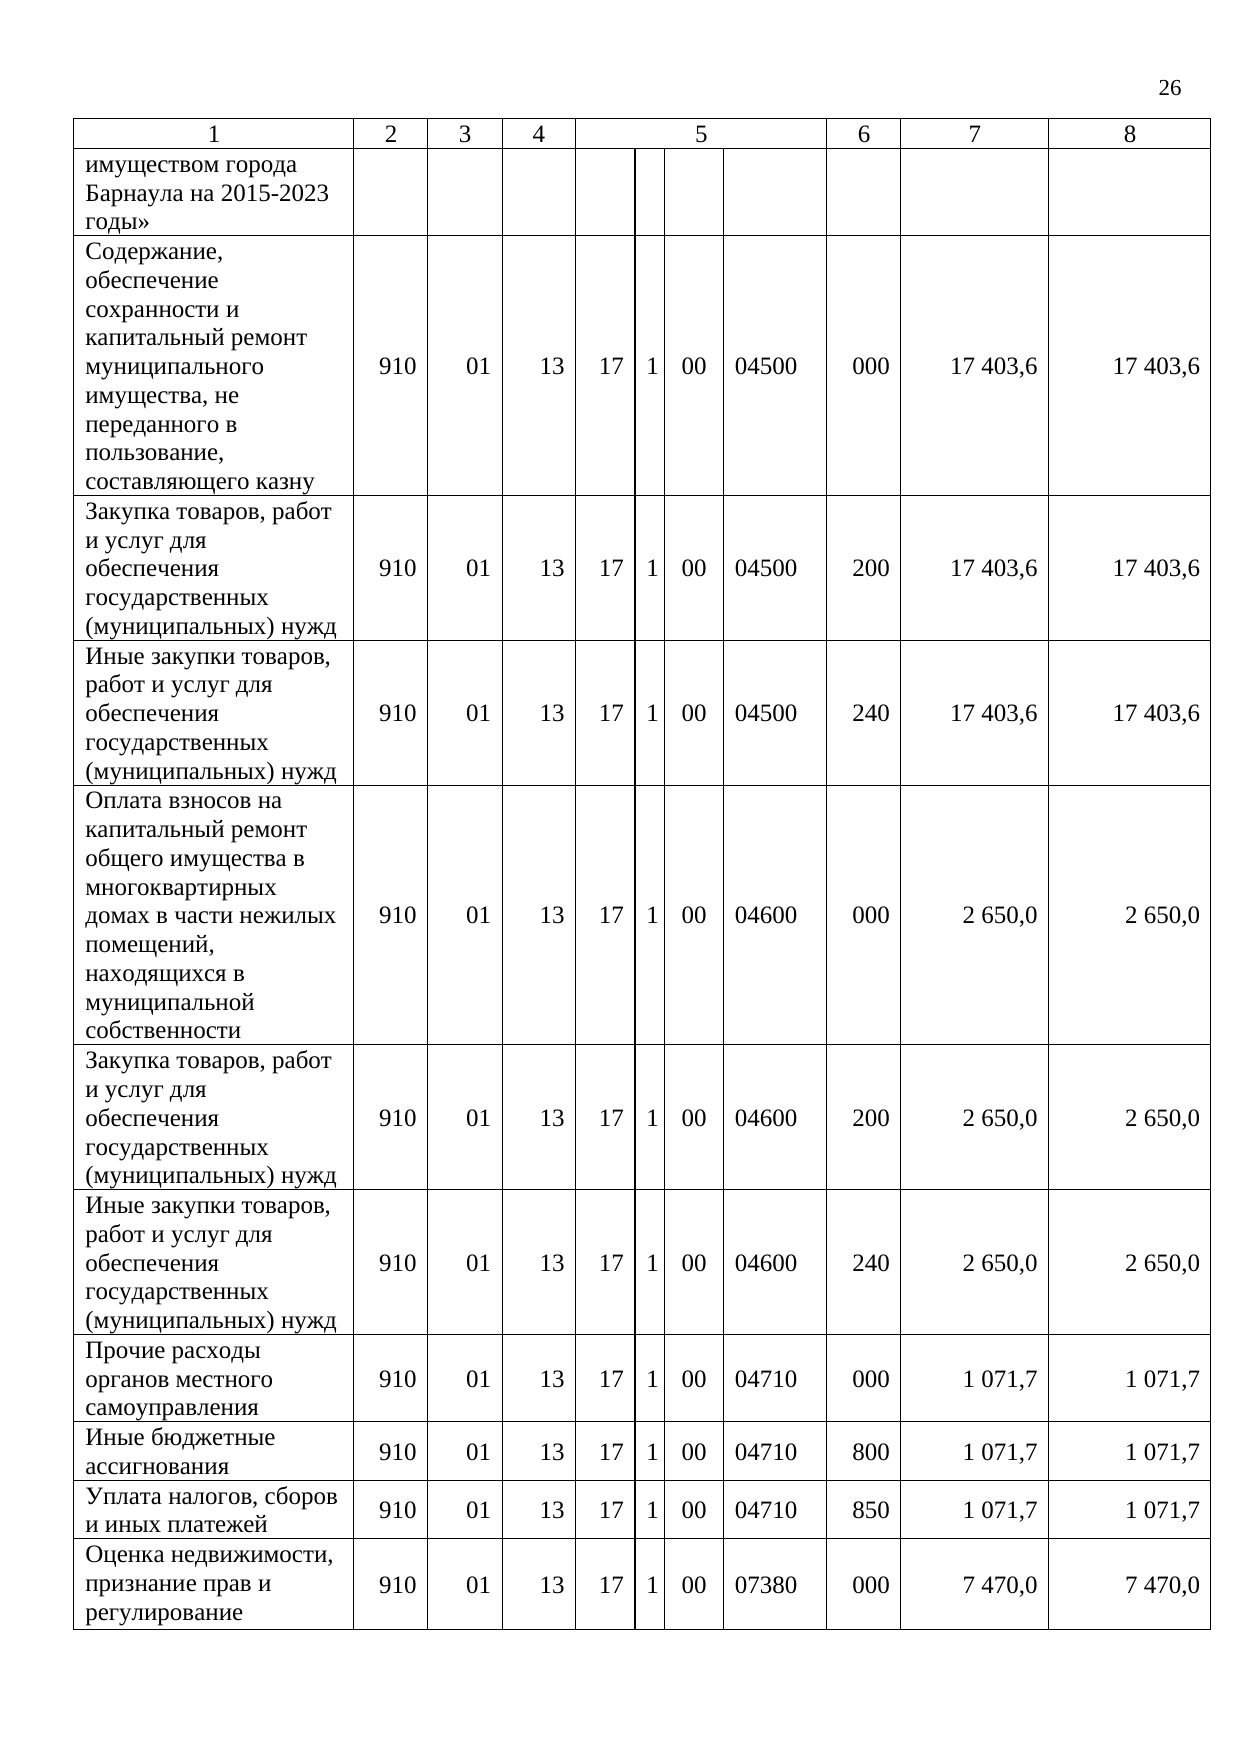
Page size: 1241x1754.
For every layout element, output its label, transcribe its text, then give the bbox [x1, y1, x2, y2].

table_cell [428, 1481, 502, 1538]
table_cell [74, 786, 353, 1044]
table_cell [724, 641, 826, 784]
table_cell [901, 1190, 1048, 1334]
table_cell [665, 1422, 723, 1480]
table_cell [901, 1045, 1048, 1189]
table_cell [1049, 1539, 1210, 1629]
table_header 5 [576, 119, 826, 148]
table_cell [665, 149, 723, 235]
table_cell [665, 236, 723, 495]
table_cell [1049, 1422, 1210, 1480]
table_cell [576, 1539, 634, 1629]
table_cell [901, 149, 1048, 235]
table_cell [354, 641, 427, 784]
table_header 2 [354, 119, 427, 148]
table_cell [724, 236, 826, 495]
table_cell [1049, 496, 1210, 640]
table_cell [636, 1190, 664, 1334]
table_header 4 [503, 119, 575, 148]
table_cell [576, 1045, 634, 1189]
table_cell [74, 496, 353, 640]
table_header 7 [901, 119, 1048, 148]
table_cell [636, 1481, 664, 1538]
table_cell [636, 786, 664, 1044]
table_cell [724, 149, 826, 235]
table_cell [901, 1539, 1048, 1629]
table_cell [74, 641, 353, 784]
table_header 1 [74, 119, 353, 148]
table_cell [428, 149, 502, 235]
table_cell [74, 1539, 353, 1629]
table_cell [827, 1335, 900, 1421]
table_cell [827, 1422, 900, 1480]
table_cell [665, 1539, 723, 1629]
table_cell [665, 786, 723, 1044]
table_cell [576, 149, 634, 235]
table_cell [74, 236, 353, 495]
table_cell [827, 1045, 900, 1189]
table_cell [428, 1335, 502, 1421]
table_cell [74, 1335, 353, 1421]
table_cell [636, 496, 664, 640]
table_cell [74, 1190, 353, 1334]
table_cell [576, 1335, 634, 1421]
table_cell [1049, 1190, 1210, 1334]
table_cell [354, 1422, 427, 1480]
table_header 6 [827, 119, 900, 148]
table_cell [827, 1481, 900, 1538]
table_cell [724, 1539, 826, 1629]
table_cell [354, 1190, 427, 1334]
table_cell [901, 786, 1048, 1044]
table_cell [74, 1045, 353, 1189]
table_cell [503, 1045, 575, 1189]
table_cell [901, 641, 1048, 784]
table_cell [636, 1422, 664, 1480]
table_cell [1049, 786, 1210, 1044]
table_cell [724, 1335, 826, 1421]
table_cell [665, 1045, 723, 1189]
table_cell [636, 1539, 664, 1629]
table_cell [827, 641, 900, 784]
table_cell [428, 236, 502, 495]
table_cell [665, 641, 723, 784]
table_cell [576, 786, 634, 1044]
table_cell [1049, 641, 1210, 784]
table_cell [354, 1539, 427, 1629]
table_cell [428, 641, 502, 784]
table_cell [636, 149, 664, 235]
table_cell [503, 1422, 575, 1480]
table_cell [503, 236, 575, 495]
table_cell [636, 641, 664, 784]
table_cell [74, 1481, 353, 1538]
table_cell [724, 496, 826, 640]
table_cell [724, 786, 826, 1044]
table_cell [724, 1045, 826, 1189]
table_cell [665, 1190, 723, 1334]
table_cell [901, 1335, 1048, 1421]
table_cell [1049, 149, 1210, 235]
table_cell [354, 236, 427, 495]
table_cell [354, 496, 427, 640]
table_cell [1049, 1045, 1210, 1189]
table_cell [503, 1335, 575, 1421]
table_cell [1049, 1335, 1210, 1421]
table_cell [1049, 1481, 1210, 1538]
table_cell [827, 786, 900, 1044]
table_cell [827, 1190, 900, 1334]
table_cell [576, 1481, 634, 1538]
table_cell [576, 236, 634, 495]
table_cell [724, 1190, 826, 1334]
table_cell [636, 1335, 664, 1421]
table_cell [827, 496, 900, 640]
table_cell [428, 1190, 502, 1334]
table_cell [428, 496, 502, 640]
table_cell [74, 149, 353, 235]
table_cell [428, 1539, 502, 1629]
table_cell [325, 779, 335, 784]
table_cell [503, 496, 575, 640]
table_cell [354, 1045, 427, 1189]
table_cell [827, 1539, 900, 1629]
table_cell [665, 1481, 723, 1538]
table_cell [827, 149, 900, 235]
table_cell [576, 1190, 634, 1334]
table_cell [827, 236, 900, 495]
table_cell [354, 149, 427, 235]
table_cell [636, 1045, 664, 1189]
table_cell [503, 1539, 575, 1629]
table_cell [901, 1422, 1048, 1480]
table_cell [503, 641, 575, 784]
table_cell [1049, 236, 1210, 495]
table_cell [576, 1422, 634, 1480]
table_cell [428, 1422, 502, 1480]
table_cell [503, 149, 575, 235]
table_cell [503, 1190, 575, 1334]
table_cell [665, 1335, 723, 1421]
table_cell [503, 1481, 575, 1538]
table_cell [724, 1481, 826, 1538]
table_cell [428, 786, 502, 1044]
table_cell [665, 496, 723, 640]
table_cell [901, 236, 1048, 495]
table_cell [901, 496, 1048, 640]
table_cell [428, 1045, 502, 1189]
table_header 3 [428, 119, 502, 148]
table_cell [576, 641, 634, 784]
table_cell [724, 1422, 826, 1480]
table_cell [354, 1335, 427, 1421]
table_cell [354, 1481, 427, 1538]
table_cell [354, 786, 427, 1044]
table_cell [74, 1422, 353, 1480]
table_header 8 [1049, 119, 1210, 148]
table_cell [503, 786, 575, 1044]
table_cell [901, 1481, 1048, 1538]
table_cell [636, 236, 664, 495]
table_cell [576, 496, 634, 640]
